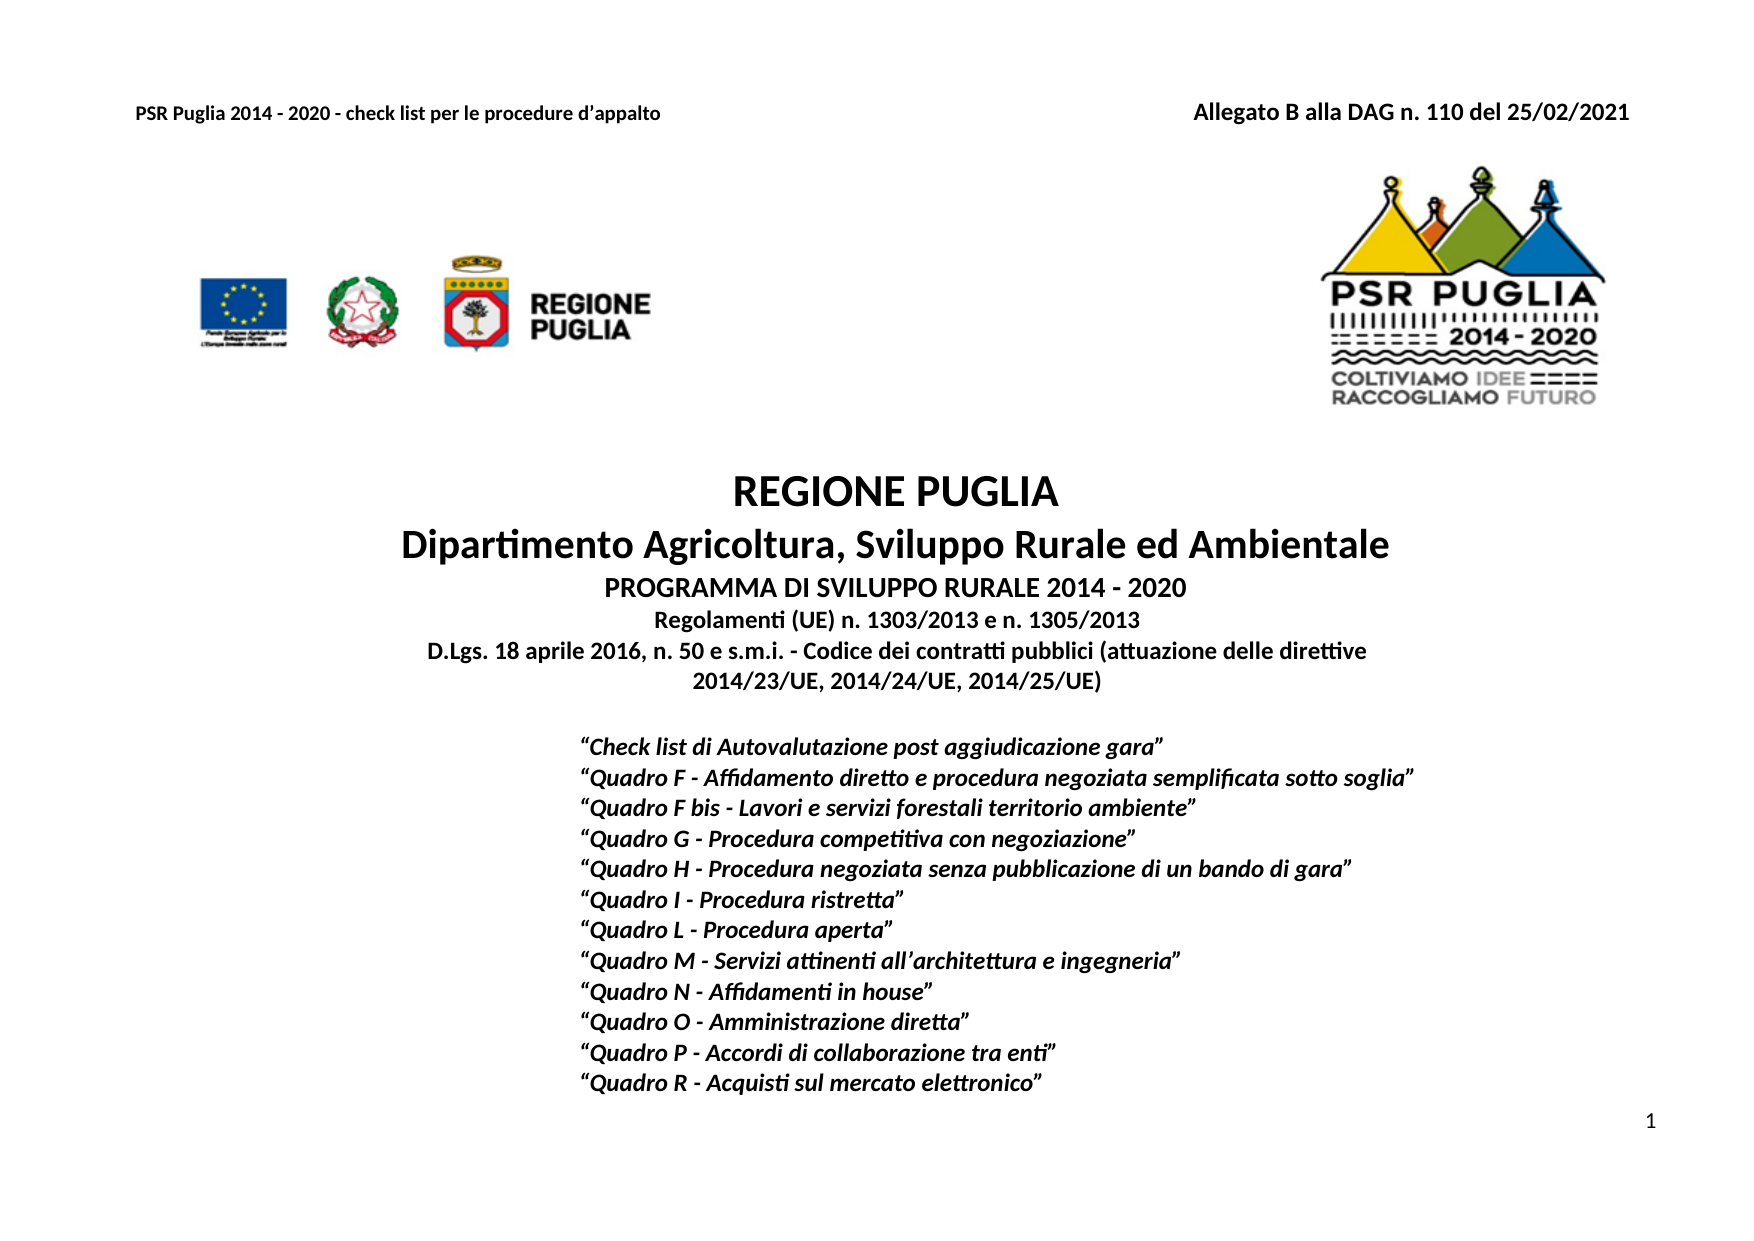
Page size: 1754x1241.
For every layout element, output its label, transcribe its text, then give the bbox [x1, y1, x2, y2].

text PROGRAMMA DI SVILUPPO RURALE 2014 - 2020 [135, 569, 1656, 604]
text PSR Puglia 2014 - 2020 - check list per le procedure d’appalto Allegato B alla DAG n. 110 del 25/02/2021 [135, 96, 1656, 126]
text Dipartimento Agricoltura, Sviluppo Rurale ed Ambientale [135, 518, 1656, 569]
text “Quadro I - Procedura ristretta” [578, 884, 1656, 915]
text “Check list di Autovalutazione post aggiudicazione gara” [578, 732, 1656, 762]
text “Quadro H - Procedura negoziata senza pubblicazione di un bando di gara” [578, 854, 1656, 884]
text “Quadro F bis - Lavori e servizi forestali territorio ambiente” [578, 793, 1656, 823]
text “Quadro F - Affidamento diretto e procedura negoziata semplificata sotto soglia” [578, 762, 1656, 793]
text “Quadro G - Procedura competitiva con negoziazione” [578, 823, 1656, 854]
text “Quadro R - Acquisti sul mercato elettronico” [578, 1067, 1656, 1098]
text REGIONE PUGLIA [135, 462, 1656, 518]
text “Quadro N - Affidamenti in house” [578, 976, 1656, 1006]
text Regolamenti (UE) n. 1303/2013 e n. 1305/2013 [386, 604, 1408, 635]
text “Quadro O - Amministrazione diretta” [578, 1006, 1656, 1037]
text “Quadro M - Servizi attinenti all’architettura e ingegneria” [578, 945, 1656, 976]
picture [124, 156, 1675, 418]
text “Quadro P - Accordi di collaborazione tra enti” [578, 1037, 1656, 1067]
text D.Lgs. 18 aprile 2016, n. 50 e s.m.i. - Codice dei contratti pubblici (attuazione delle direttive 2014/23/UE, 2014/24/UE, 2014/25/UE) [386, 635, 1408, 696]
text “Quadro L - Procedura aperta” [578, 915, 1656, 945]
